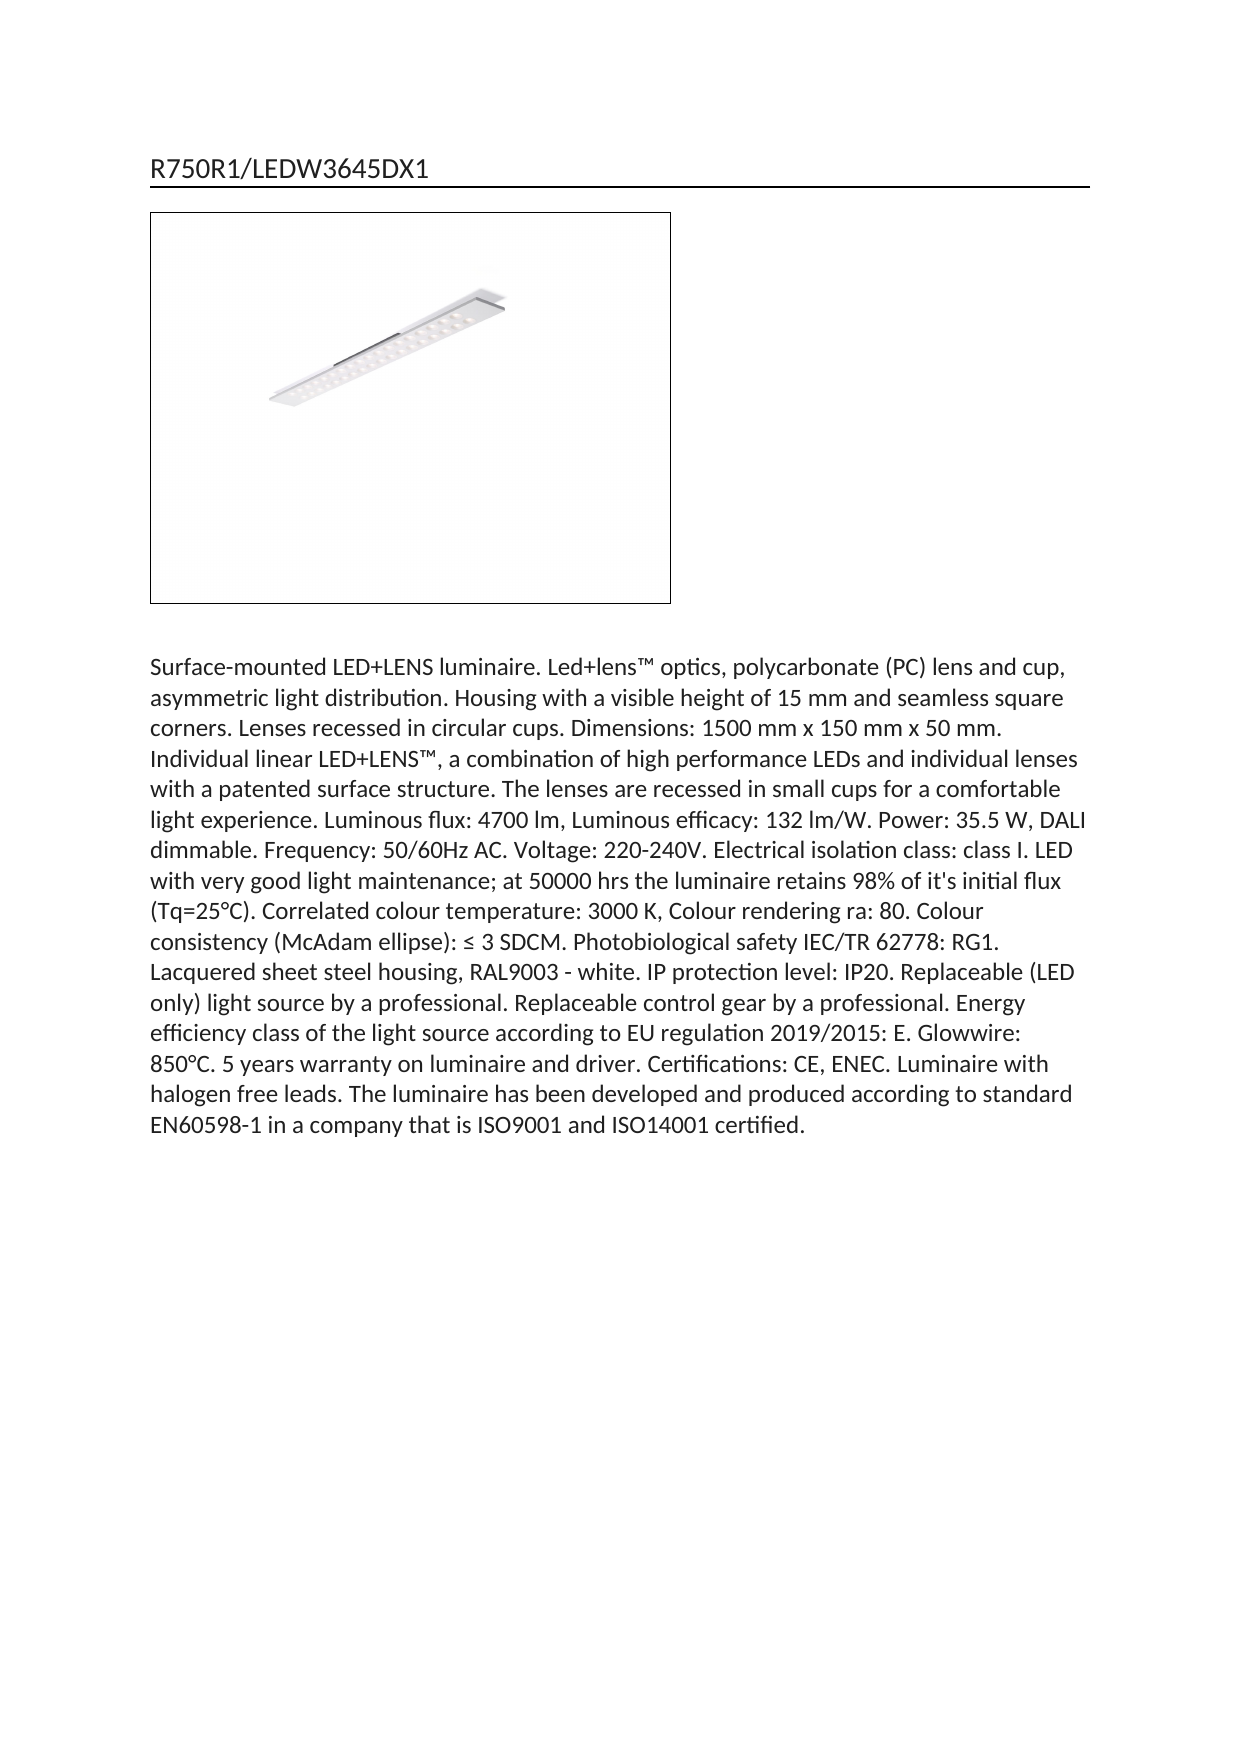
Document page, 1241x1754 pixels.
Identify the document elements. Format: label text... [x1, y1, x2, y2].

text R750R1/LEDW3645DX1 [150, 150, 1090, 186]
picture [151, 213, 670, 603]
text Surface-mounted LED+LENS luminaire. Led+lens™ optics, polycarbonate (PC) lens and cup, asymmetric light distribution. Housing with a visible height of 15 mm and seamless square corners. Lenses recessed in circular cups. Dimensions: 1500 mm x 150 mm x 50 mm. Individual linear LED+LENS™, a combination of high performance LEDs and individual lenses with a patented surface structure. The lenses are recessed in small cups for a comfortable light experience. Luminous flux: 4700 lm, Luminous efficacy: 132 lm/W. Power: 35.5 W, DALI dimmable. Frequency: 50/60Hz AC. Voltage: 220-240V. Electrical isolation class: class I. LED with very good light maintenance; at 50000 hrs the luminaire retains 98% of it's initial flux (Tq=25°C). Correlated colour temperature: 3000 K, Colour rendering ra: 80. Colour consistency (McAdam ellipse): ≤ 3 SDCM. Photobiological safety IEC/TR 62778: RG1. Lacquered sheet steel housing, RAL9003 - white. IP protection level: IP20. Replaceable (LED only) light source by a professional. Replaceable control gear by a professional. Energy efficiency class of the light source according to EU regulation 2019/2015: E. Glowwire: 850°C. 5 years warranty on luminaire and driver. Certifications: CE, ENEC. Luminaire with halogen free leads. The luminaire has been developed and produced according to standard EN60598-1 in a company that is ISO9001 and ISO14001 certified. [150, 651, 1090, 1139]
